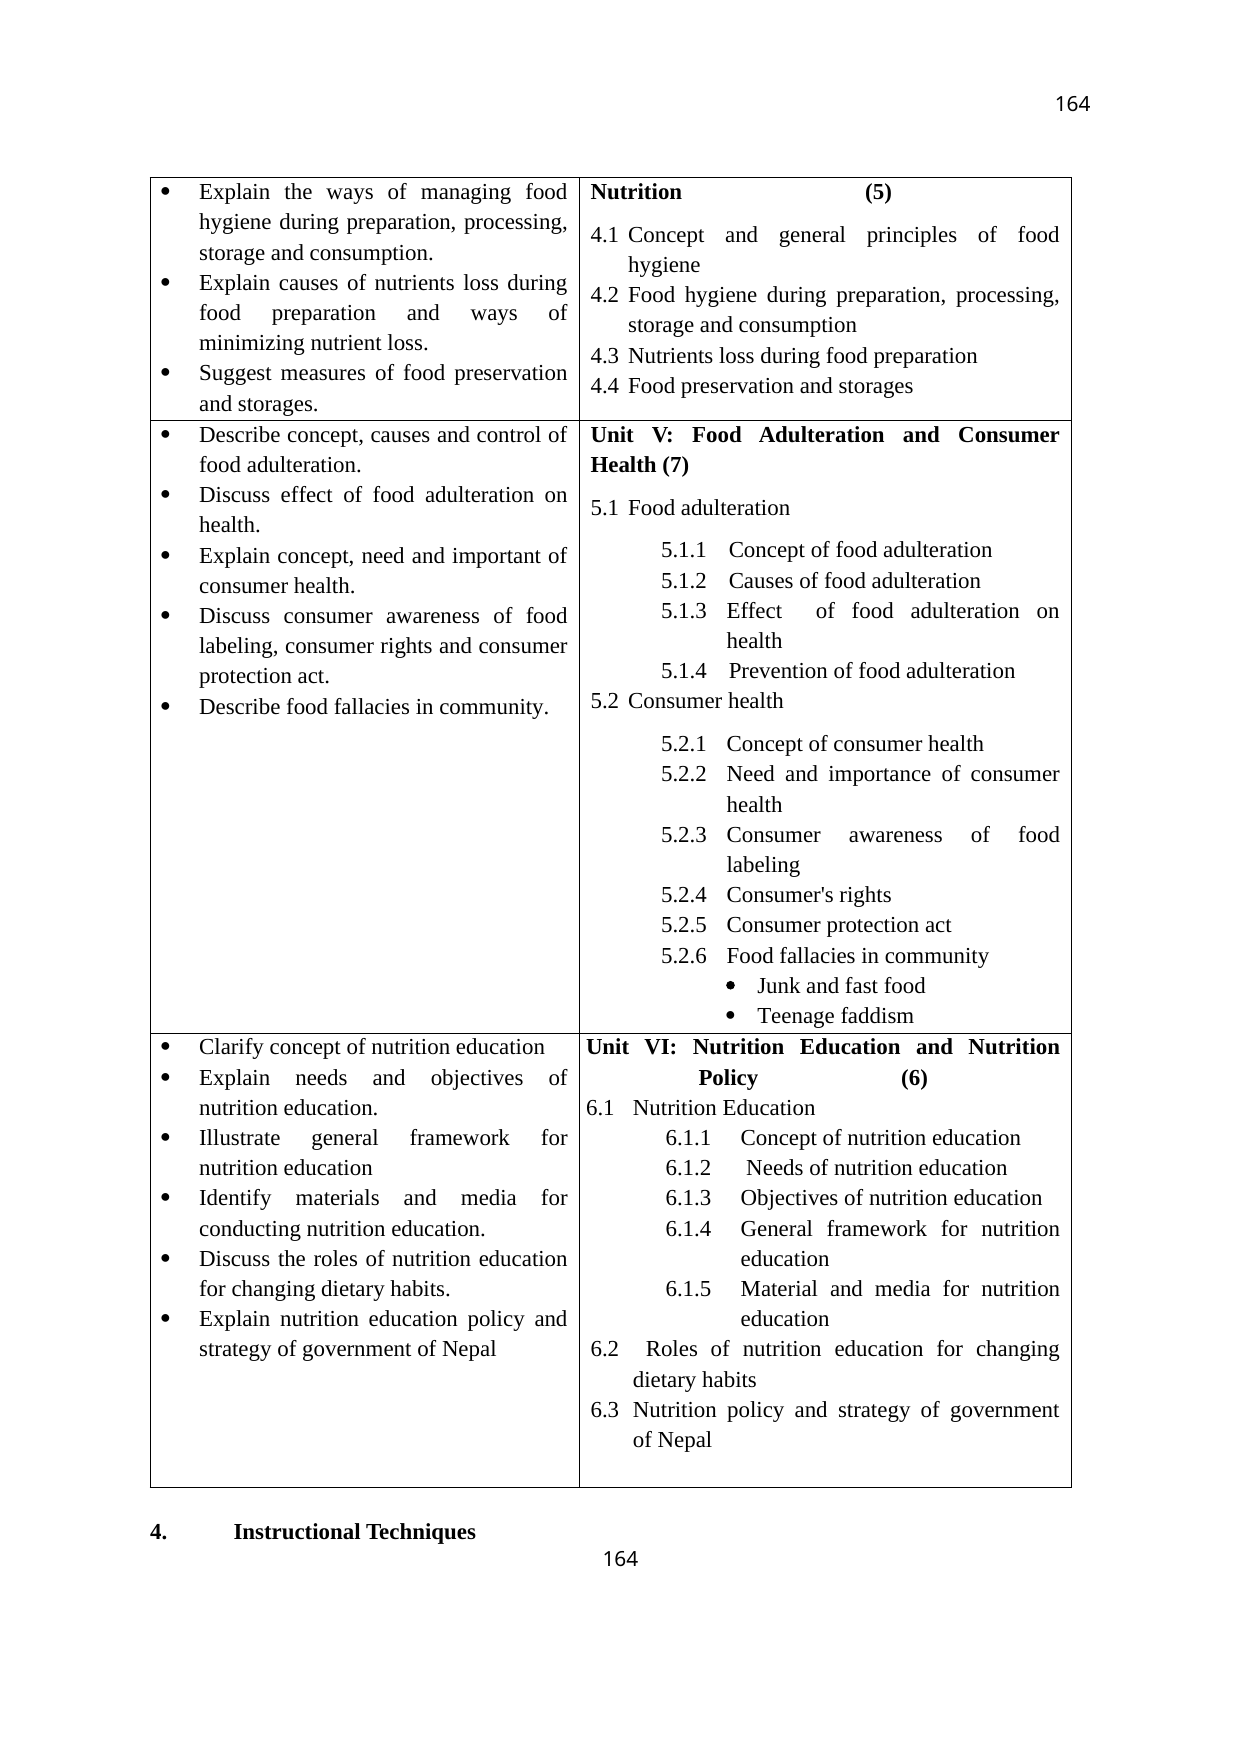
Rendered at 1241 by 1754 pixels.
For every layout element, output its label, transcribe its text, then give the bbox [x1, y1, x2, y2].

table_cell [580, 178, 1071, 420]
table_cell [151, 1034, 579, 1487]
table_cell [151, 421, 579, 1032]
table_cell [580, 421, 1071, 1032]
text 4. Instructional Techniques [150, 1518, 1090, 1544]
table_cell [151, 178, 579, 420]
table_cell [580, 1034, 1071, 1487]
